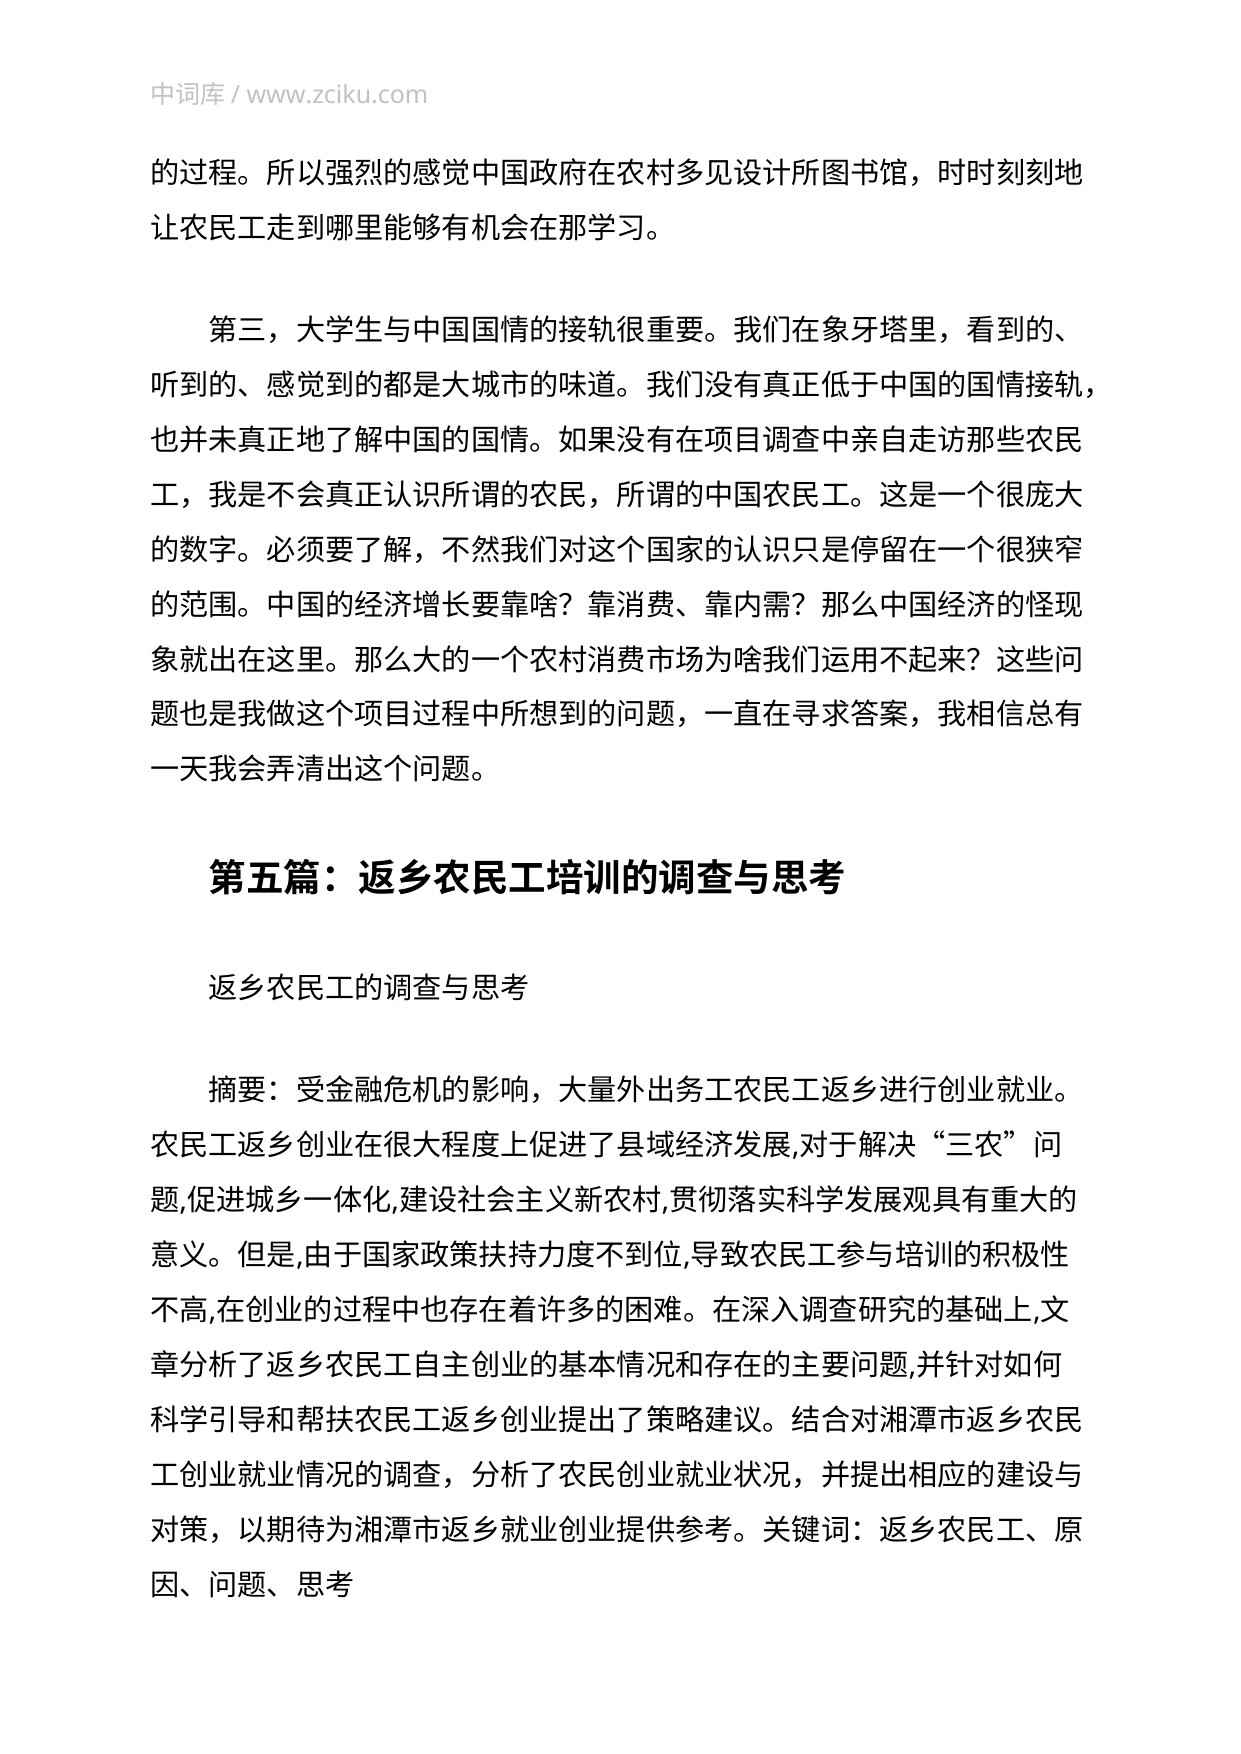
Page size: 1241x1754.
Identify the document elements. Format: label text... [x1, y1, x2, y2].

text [150, 150, 1090, 247]
text 第三，大学生与中国国情的接轨很重要。我们在象牙塔里，看到的、听到的、感觉到的都是大城市的味道。我们没有真正低于中国的国情接轨，也并未真正地了解中国的国情。如果没有在项目调查中亲自走访那些农民工，我是不会真正认识所谓的农民，所谓的中国农民工。这是一个很庞大的数字。必须要了解，不然我们对这个国家的认识只是停留在一个很狭窄的范围。中国的经济增长要靠啥？靠消费、靠内需？那么中国经济的怪现象就出在这里。那么大的一个农村消费市场为啥我们运用不起来？这些问题也是我做这个项目过程中所想到的问题，一直在寻求答案，我相信总有一天我会弄清出这个问题。 [150, 307, 1090, 788]
text 第五篇：返乡农民工培训的调查与思考 [150, 848, 1090, 902]
text 摘要：受金融危机的影响，大量外出务工农民工返乡进行创业就业。农民工返乡创业在很大程度上促进了县域经济发展,对于解决“三农”问题,促进城乡一体化,建设社会主义新农村,贯彻落实科学发展观具有重大的意义。但是,由于国家政策扶持力度不到位,导致农民工参与培训的积极性不高,在创业的过程中也存在着许多的困难。在深入调查研究的基础上,文章分析了返乡农民工自主创业的基本情况和存在的主要问题,并针对如何科学引导和帮扶农民工返乡创业提出了策略建议。结合对湘潭市返乡农民工创业就业情况的调查，分析了农民创业就业状况，并提出相应的建设与对策，以期待为湘潭市返乡就业创业提供参考。关键词：返乡农民工、原因、问题、思考 [150, 1067, 1090, 1604]
text 返乡农民工的调查与思考 [150, 965, 1090, 1007]
